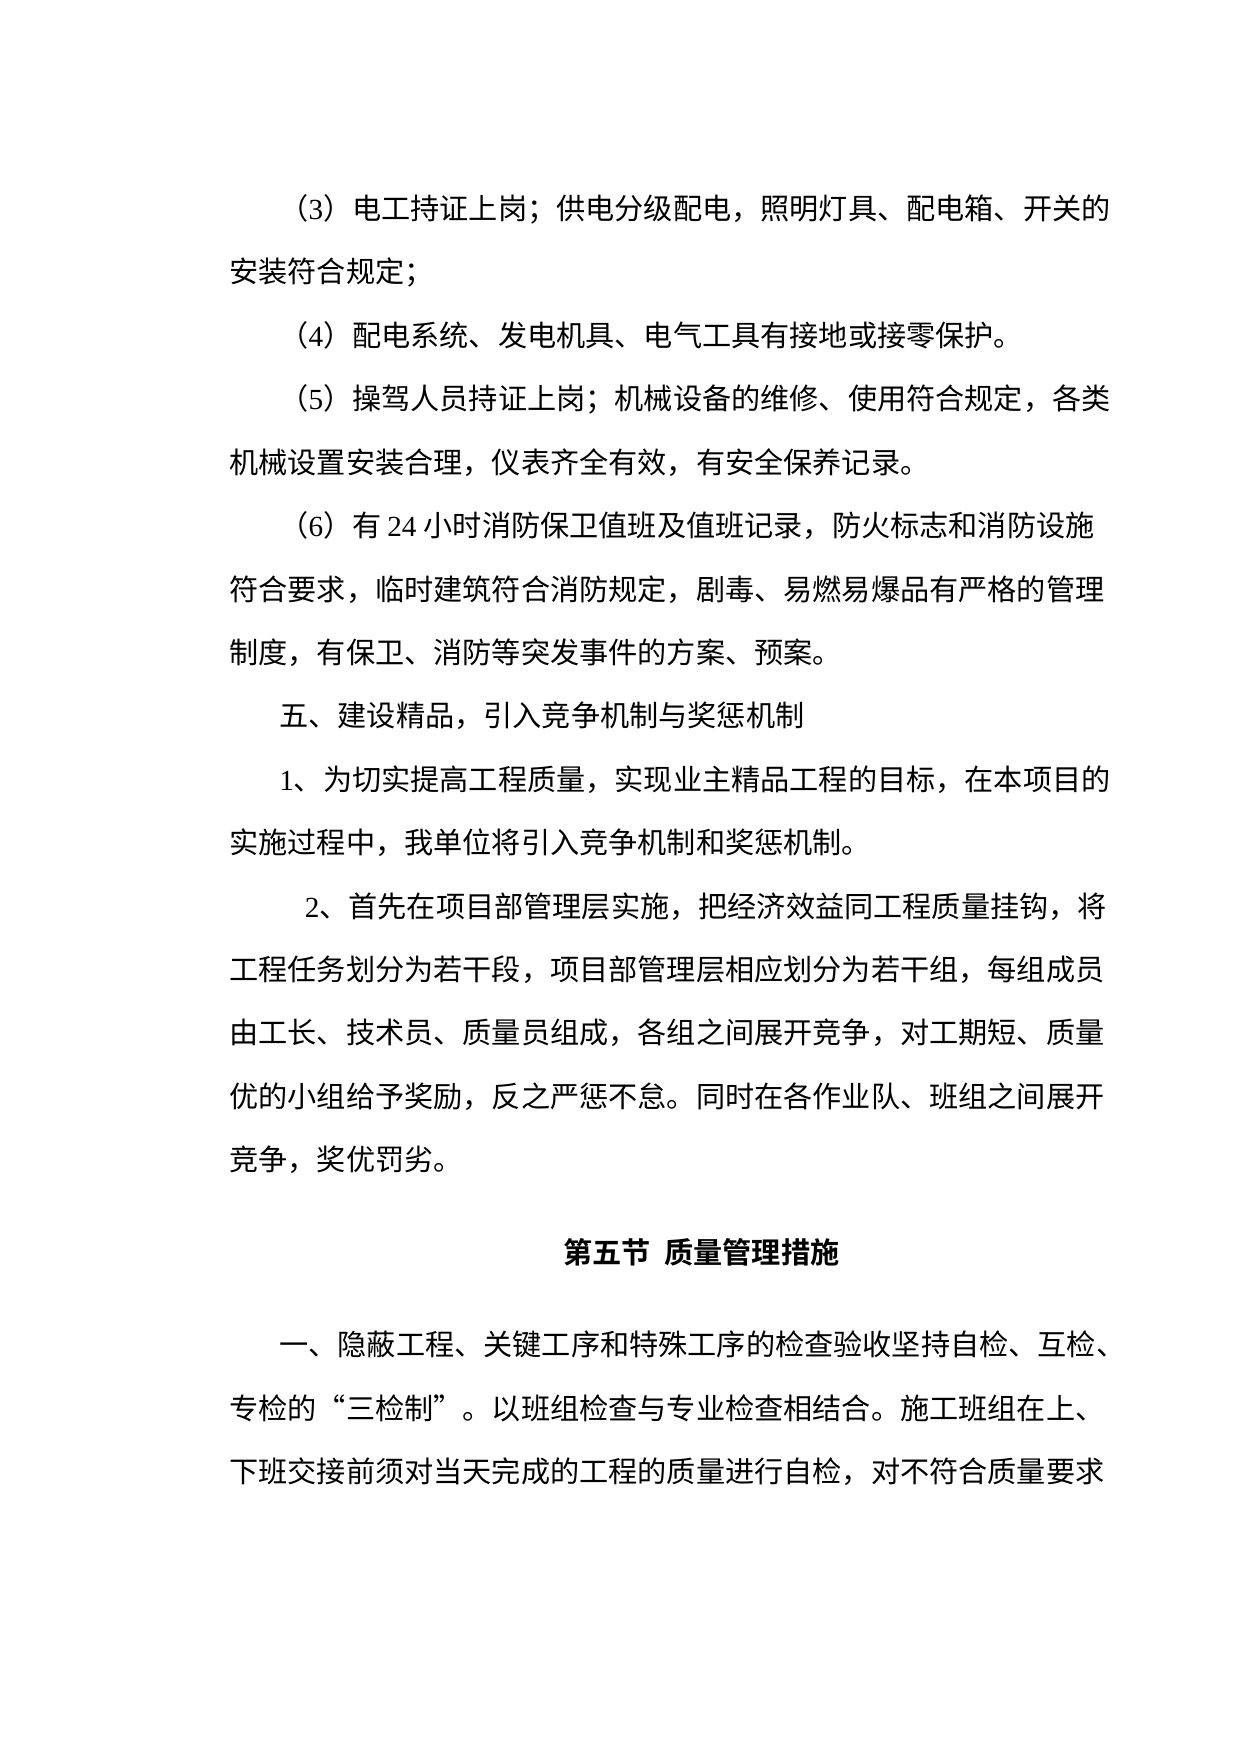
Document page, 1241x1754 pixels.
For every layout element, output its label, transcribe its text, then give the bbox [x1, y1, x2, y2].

text 五、建设精品，引入竞争机制与奖惩机制 [229, 693, 1115, 735]
text 2、首先在项目部管理层实施，把经济效益同工程质量挂钩，将工程任务划分为若干段，项目部管理层相应划分为若干组，每组成员由工长、技术员、质量员组成，各组之间展开竞争，对工期短、质量优的小组给予奖励，反之严惩不怠。同时在各作业队、班组之间展开竞争，奖优罚劣。 [229, 883, 1115, 1179]
text 1、为切实提高工程质量，实现业主精品工程的目标，在本项目的实施过程中，我单位将引入竞争机制和奖惩机制。 [229, 756, 1115, 862]
text （4）配电系统、发电机具、电气工具有接地或接零保护。 [229, 312, 1115, 354]
text （6）有24 小时消防保卫值班及值班记录，防火标志和消防设施符合要求，临时建筑符合消防规定，剧毒、易燃易爆品有严格的管理制度，有保卫、消防等突发事件的方案、预案。 [229, 503, 1115, 672]
subtitle 第五节 质量管理措施 [229, 1229, 1115, 1272]
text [229, 1322, 1115, 1491]
text （5）操驾人员持证上岗；机械设备的维修、使用符合规定，各类机械设置安装合理，仪表齐全有效，有安全保养记录。 [229, 376, 1115, 481]
text （3）电工持证上岗；供电分级配电，照明灯具、配电箱、开关的安装符合规定； [229, 185, 1115, 291]
